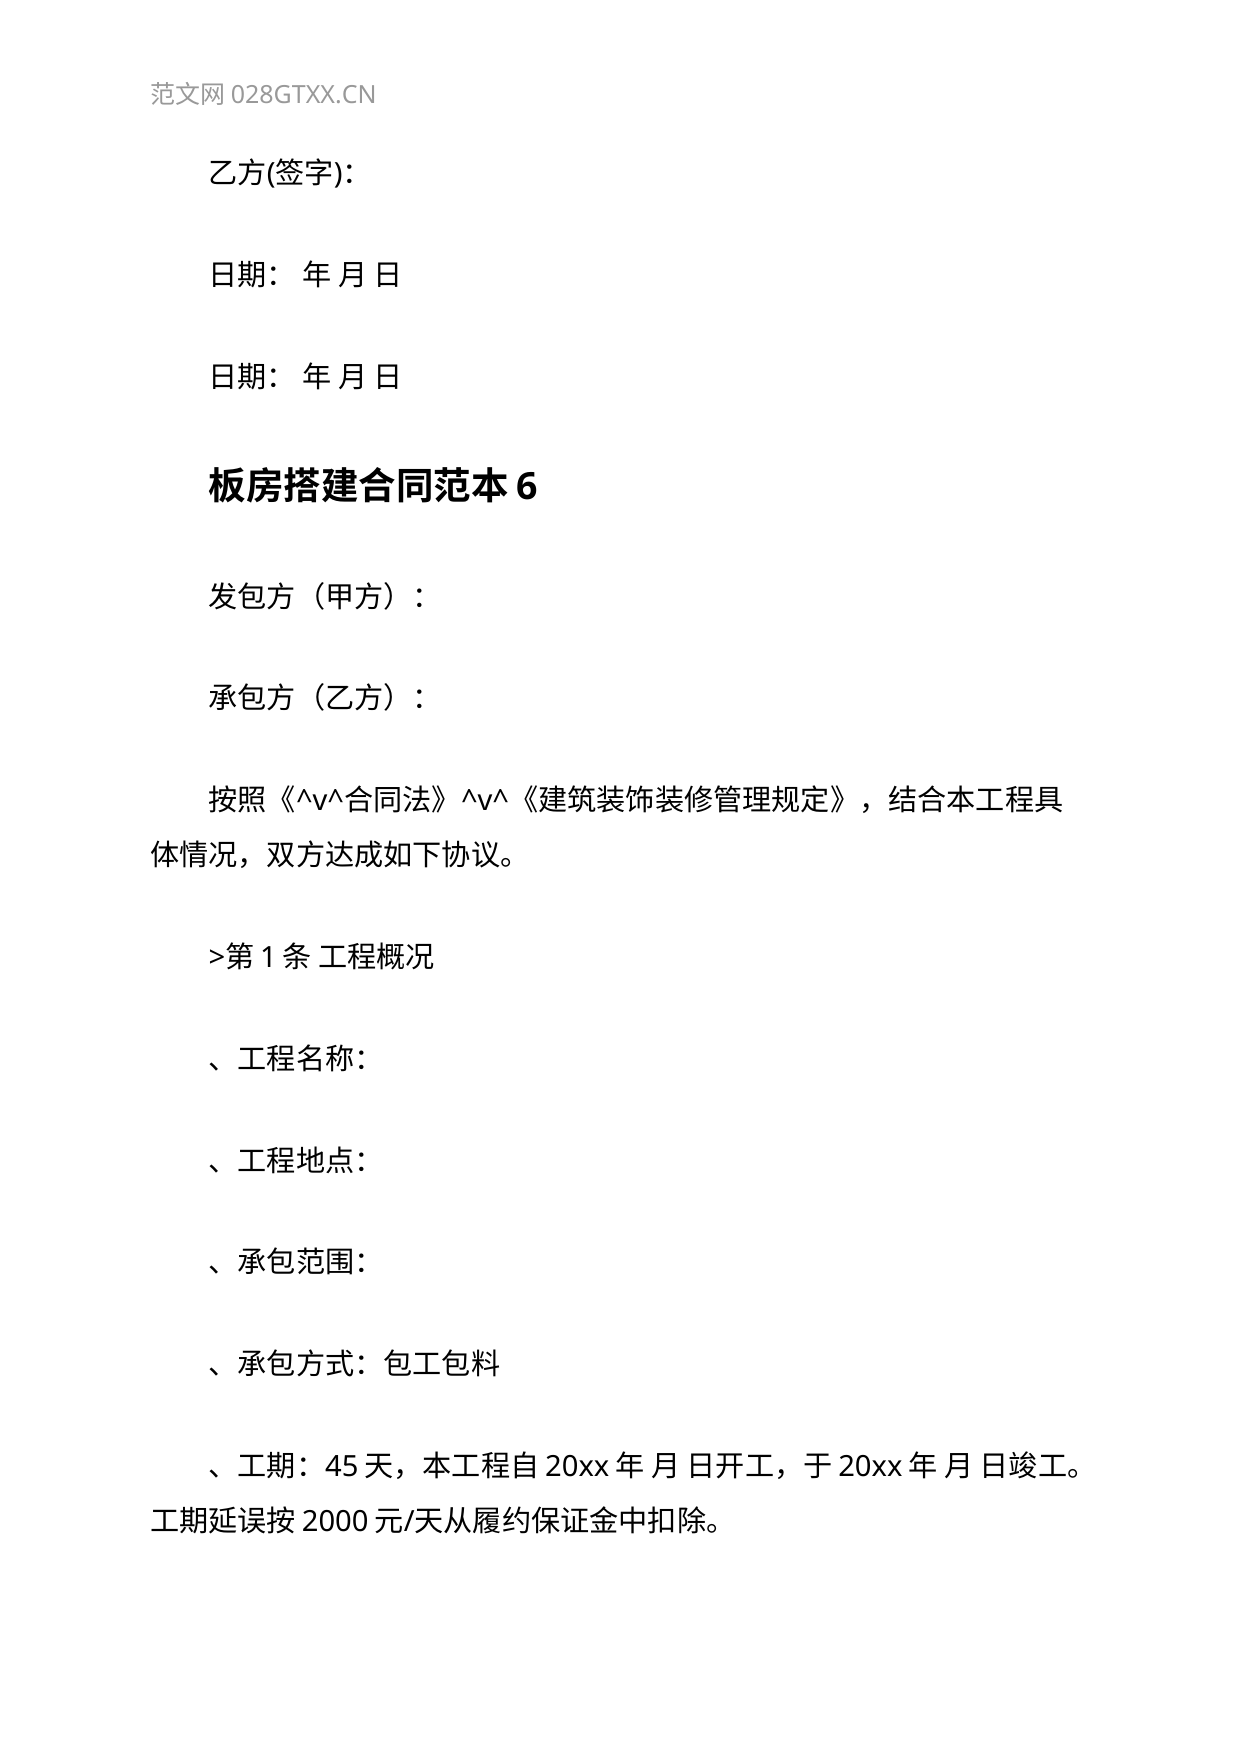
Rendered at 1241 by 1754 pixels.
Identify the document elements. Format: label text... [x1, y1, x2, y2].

text 、工程名称： [150, 1035, 1090, 1078]
text 、承包方式：包工包料 [150, 1341, 1090, 1383]
text 板房搭建合同范本6 [150, 456, 1090, 510]
text 、承包范围： [150, 1239, 1090, 1281]
text 、工期：45天，本工程自20xx年 月 日开工，于20xx年 月 日竣工。工期延误按2000元/天从履约保证金中扣除。 [150, 1442, 1090, 1540]
text 、工程地点： [150, 1137, 1090, 1179]
text 日期： 年 月 日 [150, 252, 1090, 294]
text 乙方(签字)： [150, 150, 1090, 192]
text 承包方（乙方）： [150, 675, 1090, 717]
text 发包方（甲方）： [150, 573, 1090, 615]
text 按照《^v^合同法》^v^《建筑装饰装修管理规定》，结合本工程具体情况，双方达成如下协议。 [150, 777, 1090, 874]
text 日期： 年 月 日 [150, 354, 1090, 396]
text >第1条 工程概况 [150, 933, 1090, 976]
